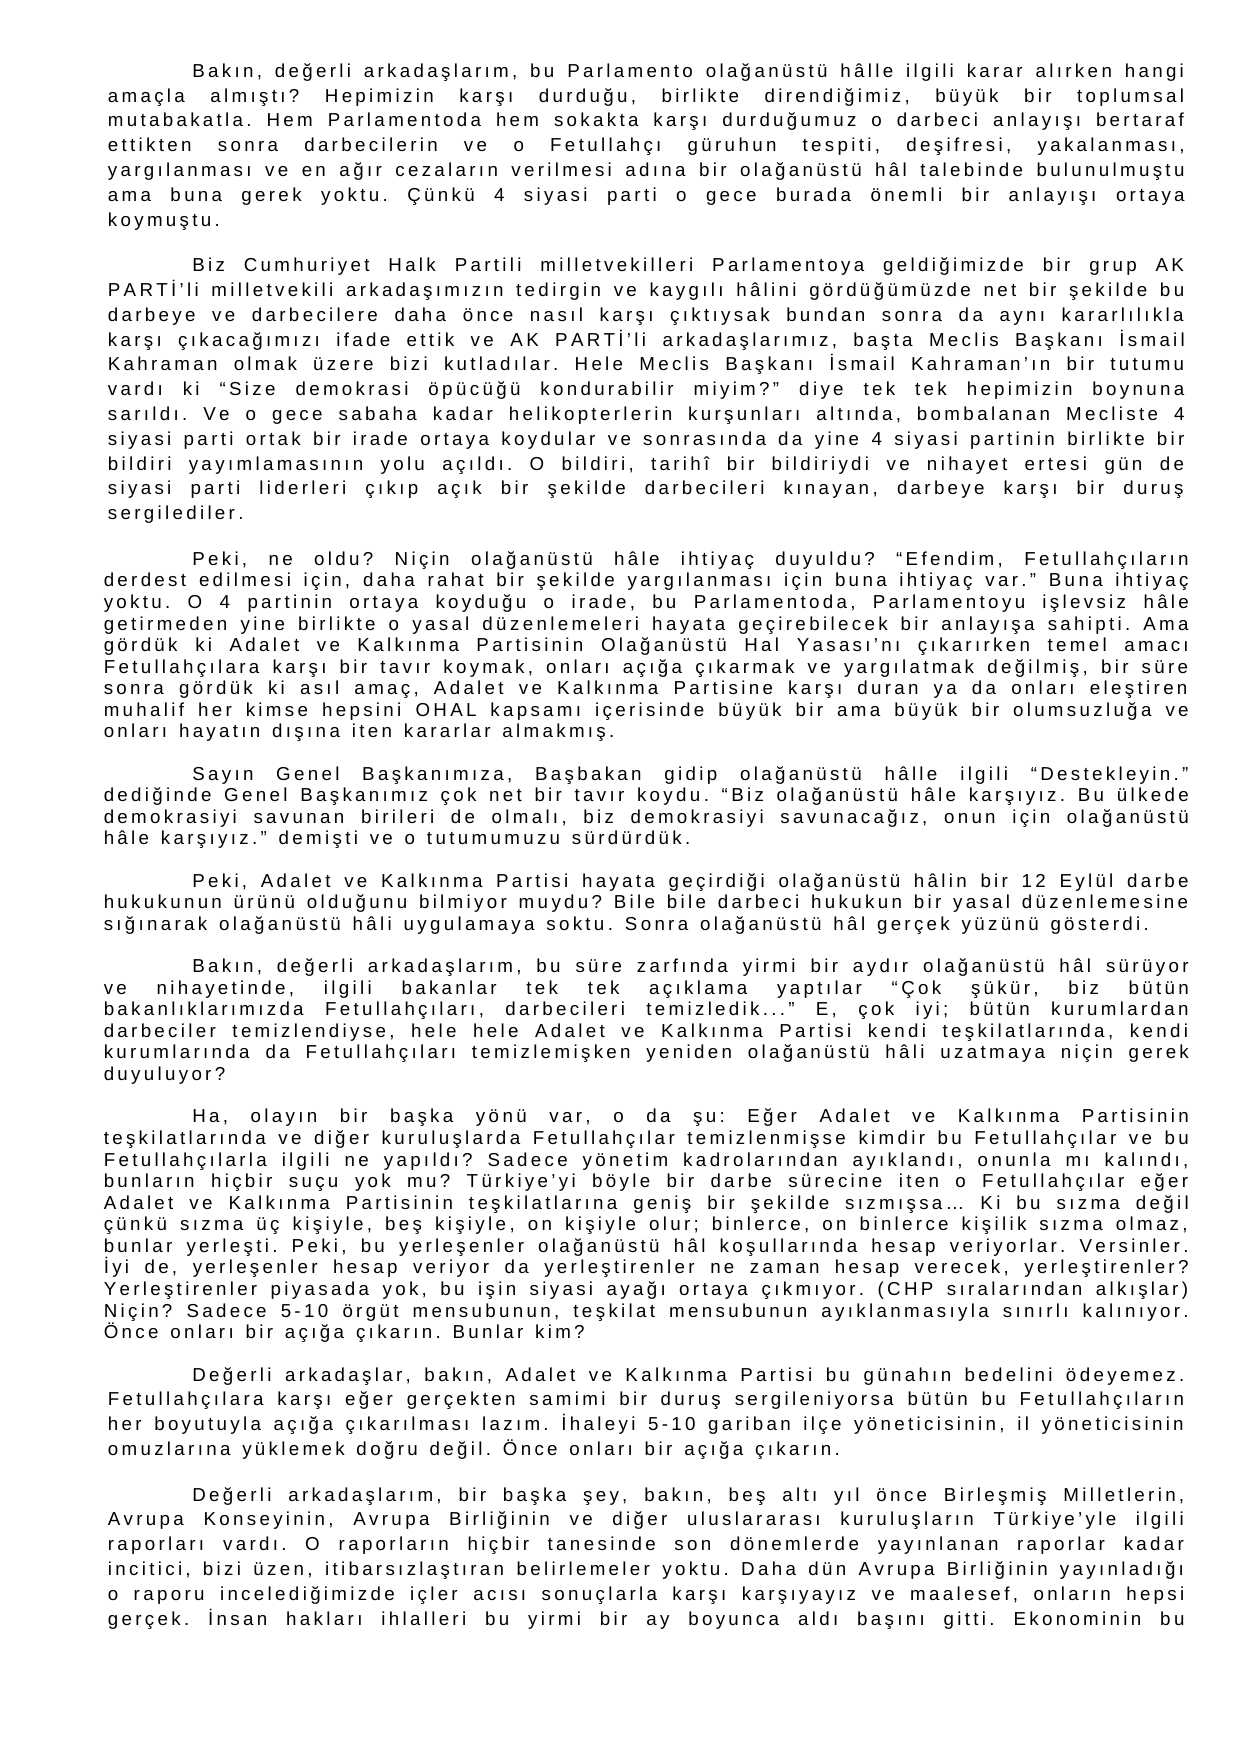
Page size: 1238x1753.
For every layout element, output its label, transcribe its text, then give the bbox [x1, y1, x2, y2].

text Ha, olayın bir başka yönü var, o da şu: Eğer Adalet ve Kalkınma Partisinin teşkilatlarında ve diğer kuruluşlarda Fetullahçılar temizlenmişse kimdir bu Fetullahçılar ve bu Fetullahçılarla ilgili ne yapıldı? Sadece yönetim kadrolarından ayıklandı, onunla mı kalındı, bunların hiçbir suçu yok mu? Türkiye’yi böyle bir darbe sürecine iten o Fetullahçılar eğer Adalet ve Kalkınma Partisinin teşkilatlarına geniş bir şekilde sızmışsa… Ki bu sızma değil çünkü sızma üç kişiyle, beş kişiyle, on kişiyle olur; binlerce, on binlerce kişilik sızma olmaz, bunlar yerleşti. Peki, bu yerleşenler olağanüstü hâl koşullarında hesap veriyorlar. Versinler. İyi de, yerleşenler hesap veriyor da yerleştirenler ne zaman hesap verecek, yerleştirenler? Yerleştirenler piyasada yok, bu işin siyasi ayağı ortaya çıkmıyor. (CHP sıralarından alkışlar) Niçin? Sadece 5-10 örgüt mensubunun, teşkilat mensubunun ayıklanmasıyla sınırlı kalınıyor. Önce onları bir açığa çıkarın. Bunlar kim? [103, 1105, 1190, 1342]
text Peki, ne oldu? Niçin olağanüstü hâle ihtiyaç duyuldu? “Efendim, Fetullahçıların derdest edilmesi için, daha rahat bir şekilde yargılanması için buna ihtiyaç var.” Buna ihtiyaç yoktu. O 4 partinin ortaya koyduğu o irade, bu Parlamentoda, Parlamentoyu işlevsiz hâle getirmeden yine birlikte o yasal düzenlemeleri hayata geçirebilecek bir anlayışa sahipti. Ama gördük ki Adalet ve Kalkınma Partisinin Olağanüstü Hal Yasası’nı çıkarırken temel amacı Fetullahçılara karşı bir tavır koymak, onları açığa çıkarmak ve yargılatmak değilmiş, bir süre sonra gördük ki asıl amaç, Adalet ve Kalkınma Partisine karşı duran ya da onları eleştiren muhalif her kimse hepsini OHAL kapsamı içerisinde büyük bir ama büyük bir olumsuzluğa ve onları hayatın dışına iten kararlar almakmış. [103, 548, 1190, 742]
text Biz Cumhuriyet Halk Partili milletvekilleri Parlamentoya geldiğimizde bir grup AK PARTİ’li milletvekili arkadaşımızın tedirgin ve kaygılı hâlini gördüğümüzde net bir şekilde bu darbeye ve darbecilere daha önce nasıl karşı çıktıysak bundan sonra da aynı kararlılıkla karşı çıkacağımızı ifade ettik ve AK PARTİ’li arkadaşlarımız, başta Meclis Başkanı İsmail Kahraman olmak üzere bizi kutladılar. Hele Meclis Başkanı İsmail Kahraman’ın bir tutumu vardı ki “Size demokrasi öpücüğü kondurabilir miyim?” diye tek tek hepimizin boynuna sarıldı. Ve o gece sabaha kadar helikopterlerin kurşunları altında, bombalanan Mecliste 4 siyasi parti ortak bir irade ortaya koydular ve sonrasında da yine 4 siyasi partinin birlikte bir bildiri yayımlamasının yolu açıldı. O bildiri, tarihî bir bildiriydi ve nihayet ertesi gün de siyasi parti liderleri çıkıp açık bir şekilde darbecileri kınayan, darbeye karşı bir duruş sergilediler. [108, 254, 1186, 523]
text Peki, Adalet ve Kalkınma Partisi hayata geçirdiği olağanüstü hâlin bir 12 Eylül darbe hukukunun ürünü olduğunu bilmiyor muydu? Bile bile darbeci hukukun bir yasal düzenlemesine sığınarak olağanüstü hâli uygulamaya soktu. Sonra olağanüstü hâl gerçek yüzünü gösterdi. [103, 869, 1190, 934]
text Bakın, değerli arkadaşlarım, bu süre zarfında yirmi bir aydır olağanüstü hâl sürüyor ve nihayetinde, ilgili bakanlar tek tek açıklama yaptılar “Çok şükür, biz bütün bakanlıklarımızda Fetullahçıları, darbecileri temizledik...” E, çok iyi; bütün kurumlardan darbeciler temizlendiyse, hele hele Adalet ve Kalkınma Partisi kendi teşkilatlarında, kendi kurumlarında da Fetullahçıları temizlemişken yeniden olağanüstü hâli uzatmaya niçin gerek duyuluyor? [103, 955, 1190, 1084]
text Değerli arkadaşlar, bakın, Adalet ve Kalkınma Partisi bu günahın bedelini ödeyemez. Fetullahçılara karşı eğer gerçekten samimi bir duruş sergileniyorsa bütün bu Fetullahçıların her boyutuyla açığa çıkarılması lazım. İhaleyi 5-10 gariban ilçe yöneticisinin, il yöneticisinin omuzlarına yüklemek doğru değil. Önce onları bir açığa çıkarın. [108, 1363, 1186, 1459]
text Sayın Genel Başkanımıza, Başbakan gidip olağanüstü hâlle ilgili “Destekleyin.” dediğinde Genel Başkanımız çok net bir tavır koydu. “Biz olağanüstü hâle karşıyız. Bu ülkede demokrasiyi savunan birileri de olmalı, biz demokrasiyi savunacağız, onun için olağanüstü hâle karşıyız.” demişti ve o tutumumuzu sürdürdük. [103, 762, 1190, 849]
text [108, 1483, 1186, 1629]
text Bakın, değerli arkadaşlarım, bu Parlamento olağanüstü hâlle ilgili karar alırken hangi amaçla almıştı? Hepimizin karşı durduğu, birlikte direndiğimiz, büyük bir toplumsal mutabakatla. Hem Parlamentoda hem sokakta karşı durduğumuz o darbeci anlayışı bertaraf ettikten sonra darbecilerin ve o Fetullahçı güruhun tespiti, deşifresi, yakalanması, yargılanması ve en ağır cezaların verilmesi adına bir olağanüstü hâl talebinde bulunulmuştu ama buna gerek yoktu. Çünkü 4 siyasi parti o gece burada önemli bir anlayışı ortaya koymuştu. [108, 60, 1186, 230]
